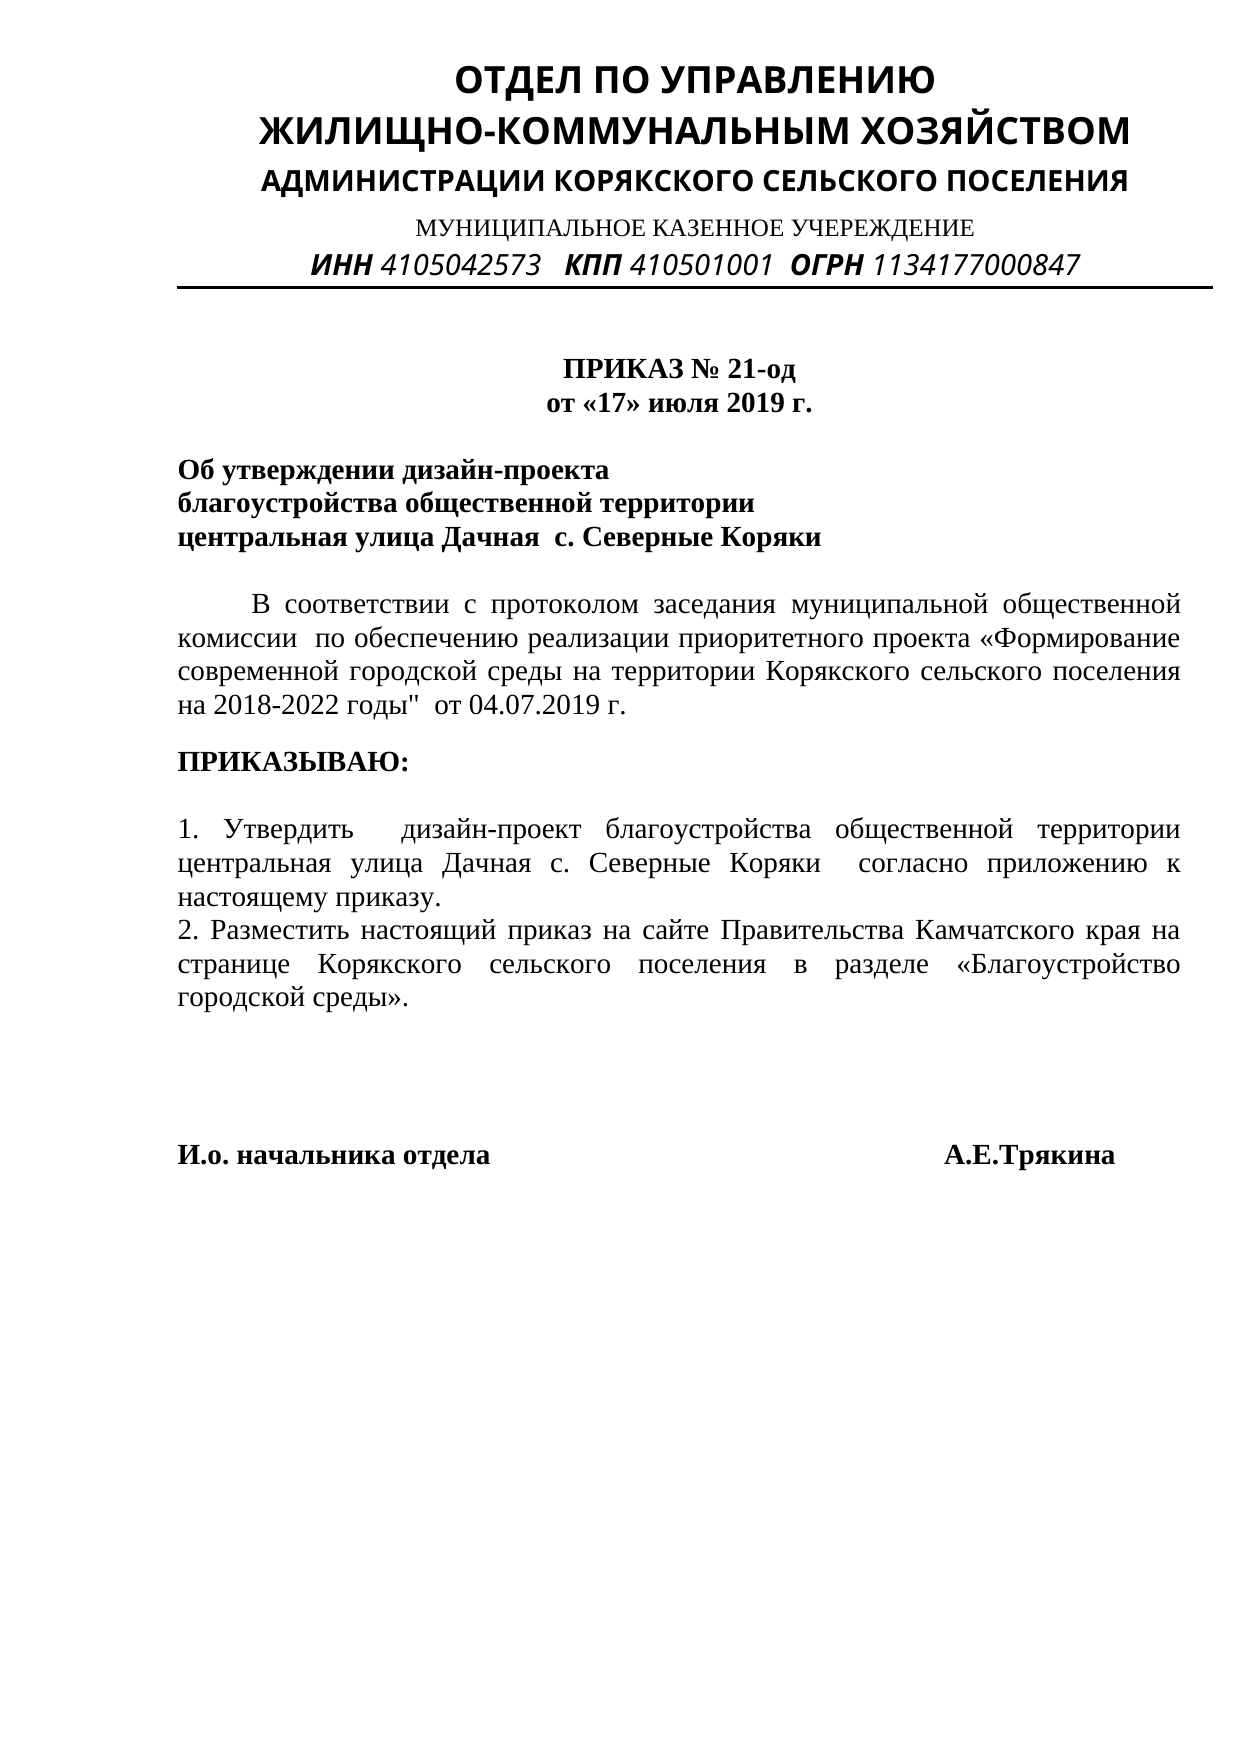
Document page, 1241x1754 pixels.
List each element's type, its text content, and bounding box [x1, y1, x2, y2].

text от «17» июля 2019 г. [177, 385, 1181, 418]
text центральная улица Дачная с. Северные Коряки [177, 519, 1181, 553]
text 2. Разместить настоящий приказ на сайте Правительства Камчатского края на странице Корякского сельского поселения в разделе «Благоустройство городской среды». [177, 912, 1181, 1013]
text ПРИКАЗ № 21-од [177, 351, 1181, 385]
text благоустройства общественной территории [177, 486, 1181, 519]
text 1. Утвердить дизайн-проект благоустройства общественной территории центральная улица Дачная с. Северные Коряки согласно приложению к настоящему приказу. [177, 812, 1181, 912]
text ЖИЛИЩНО-КОММУНАЛЬНЫМ ХОЗЯЙСТВОМ АДМИНИСТРАЦИИ КОРЯКСКОГО СЕЛЬСКОГО ПОСЕЛЕНИЯ МУНИЦИПАЛЬНОЕ КАЗЕННОЕ УЧЕРЕЖДЕНИЕ [177, 105, 1213, 244]
text И.о. начальника отдела А.Е.Трякина [177, 1137, 1181, 1171]
text В соответствии с протоколом заседания муниципальной общественной комиссии по обеспечению реализации приоритетного проекта «Формирование современной городской среды на территории Корякского сельского поселения на 2018-2022 годы" от 04.07.2019 г. [177, 586, 1181, 720]
text Об утверждении дизайн-проекта [177, 452, 1181, 486]
text ПРИКАЗЫВАЮ: [177, 744, 1181, 778]
text ИНН 4105042573 КПП 410501001 ОГРН 1134177000847 [177, 244, 1213, 286]
text ОТДЕЛ ПО УПРАВЛЕНИЮ [177, 54, 1213, 105]
